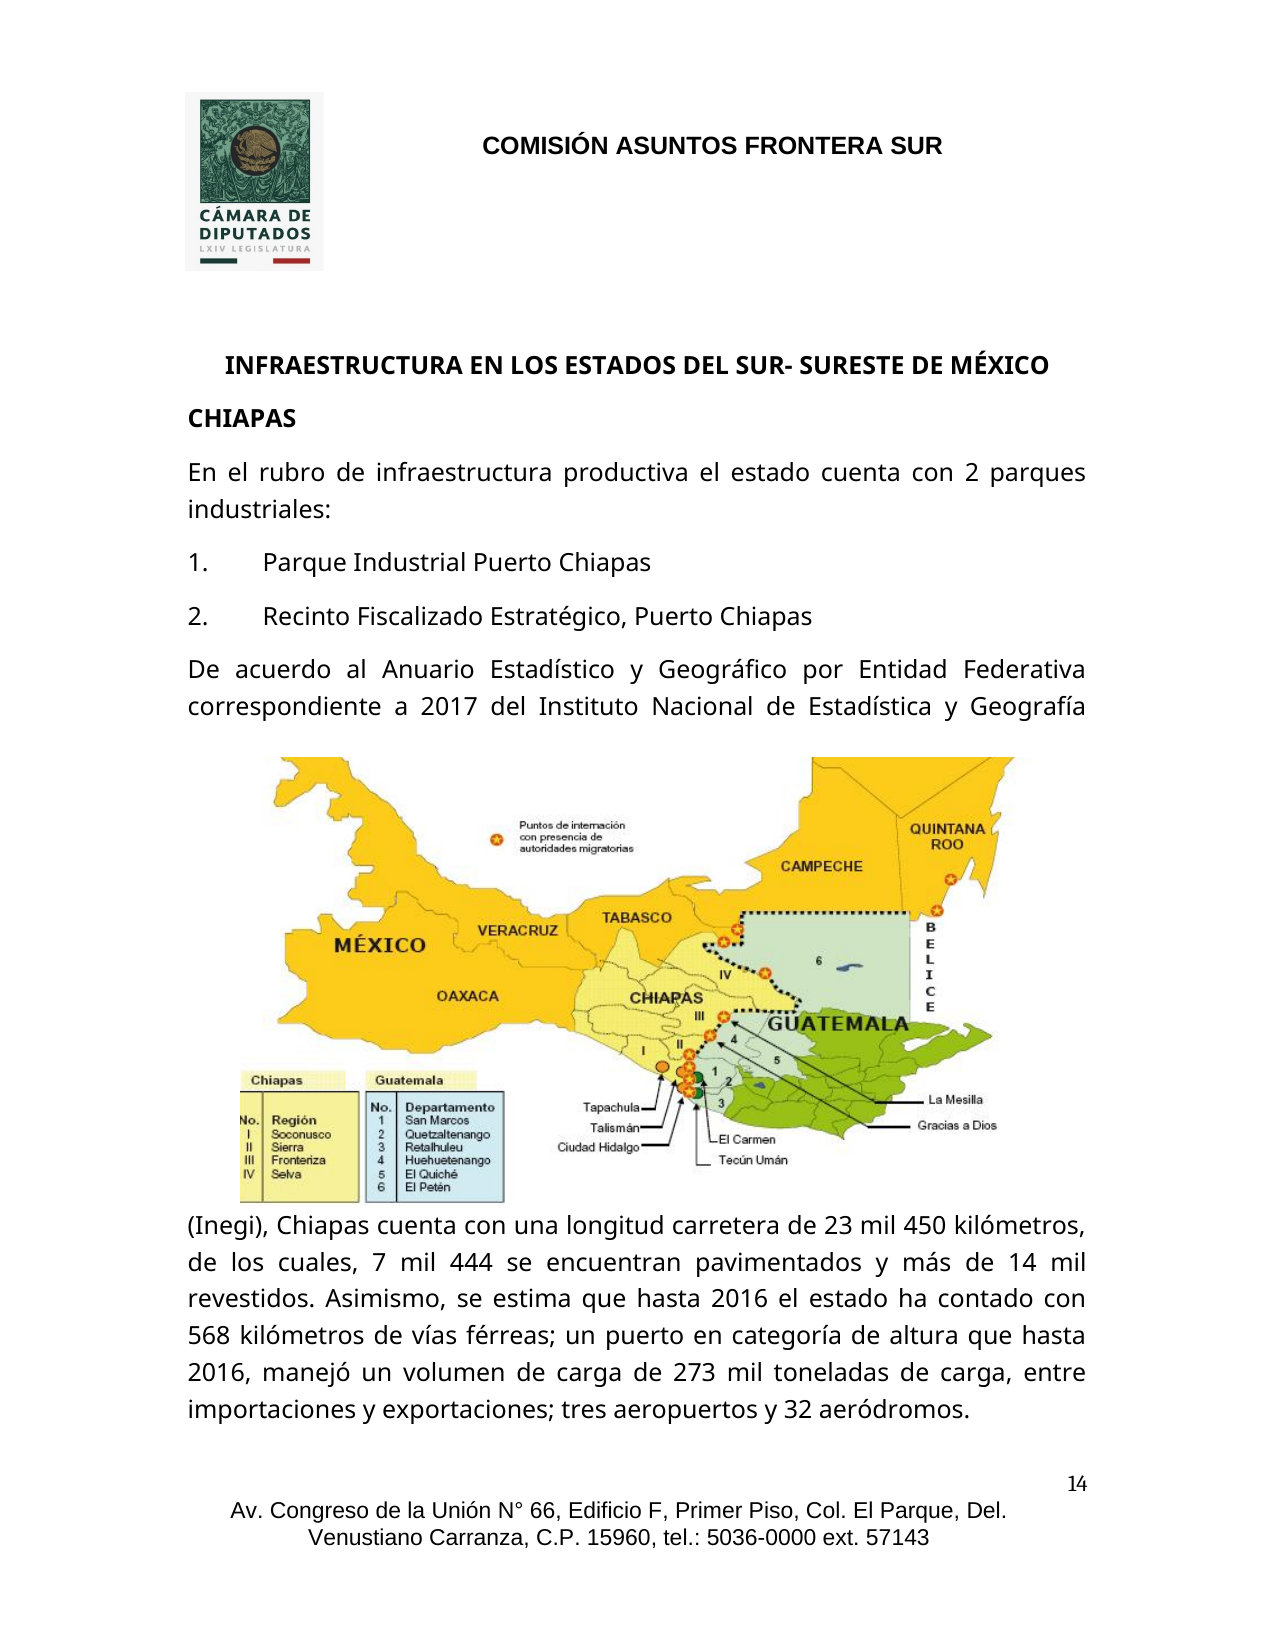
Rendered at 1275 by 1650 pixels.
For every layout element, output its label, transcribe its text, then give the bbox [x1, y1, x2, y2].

picture [240, 757, 1035, 1208]
picture [185, 92, 324, 271]
text 1. Parque Industrial Puerto Chiapas [187, 545, 1087, 579]
text CHIAPAS [187, 401, 1087, 435]
text En el rubro de infraestructura productiva el estado cuenta con 2 parques industriales: [187, 454, 1087, 525]
text INFRAESTRUCTURA EN LOS ESTADOS DEL SUR- SURESTE DE MÉXICO [187, 348, 1087, 382]
text 2. Recinto Fiscalizado Estratégico, Puerto Chiapas [187, 598, 1087, 632]
